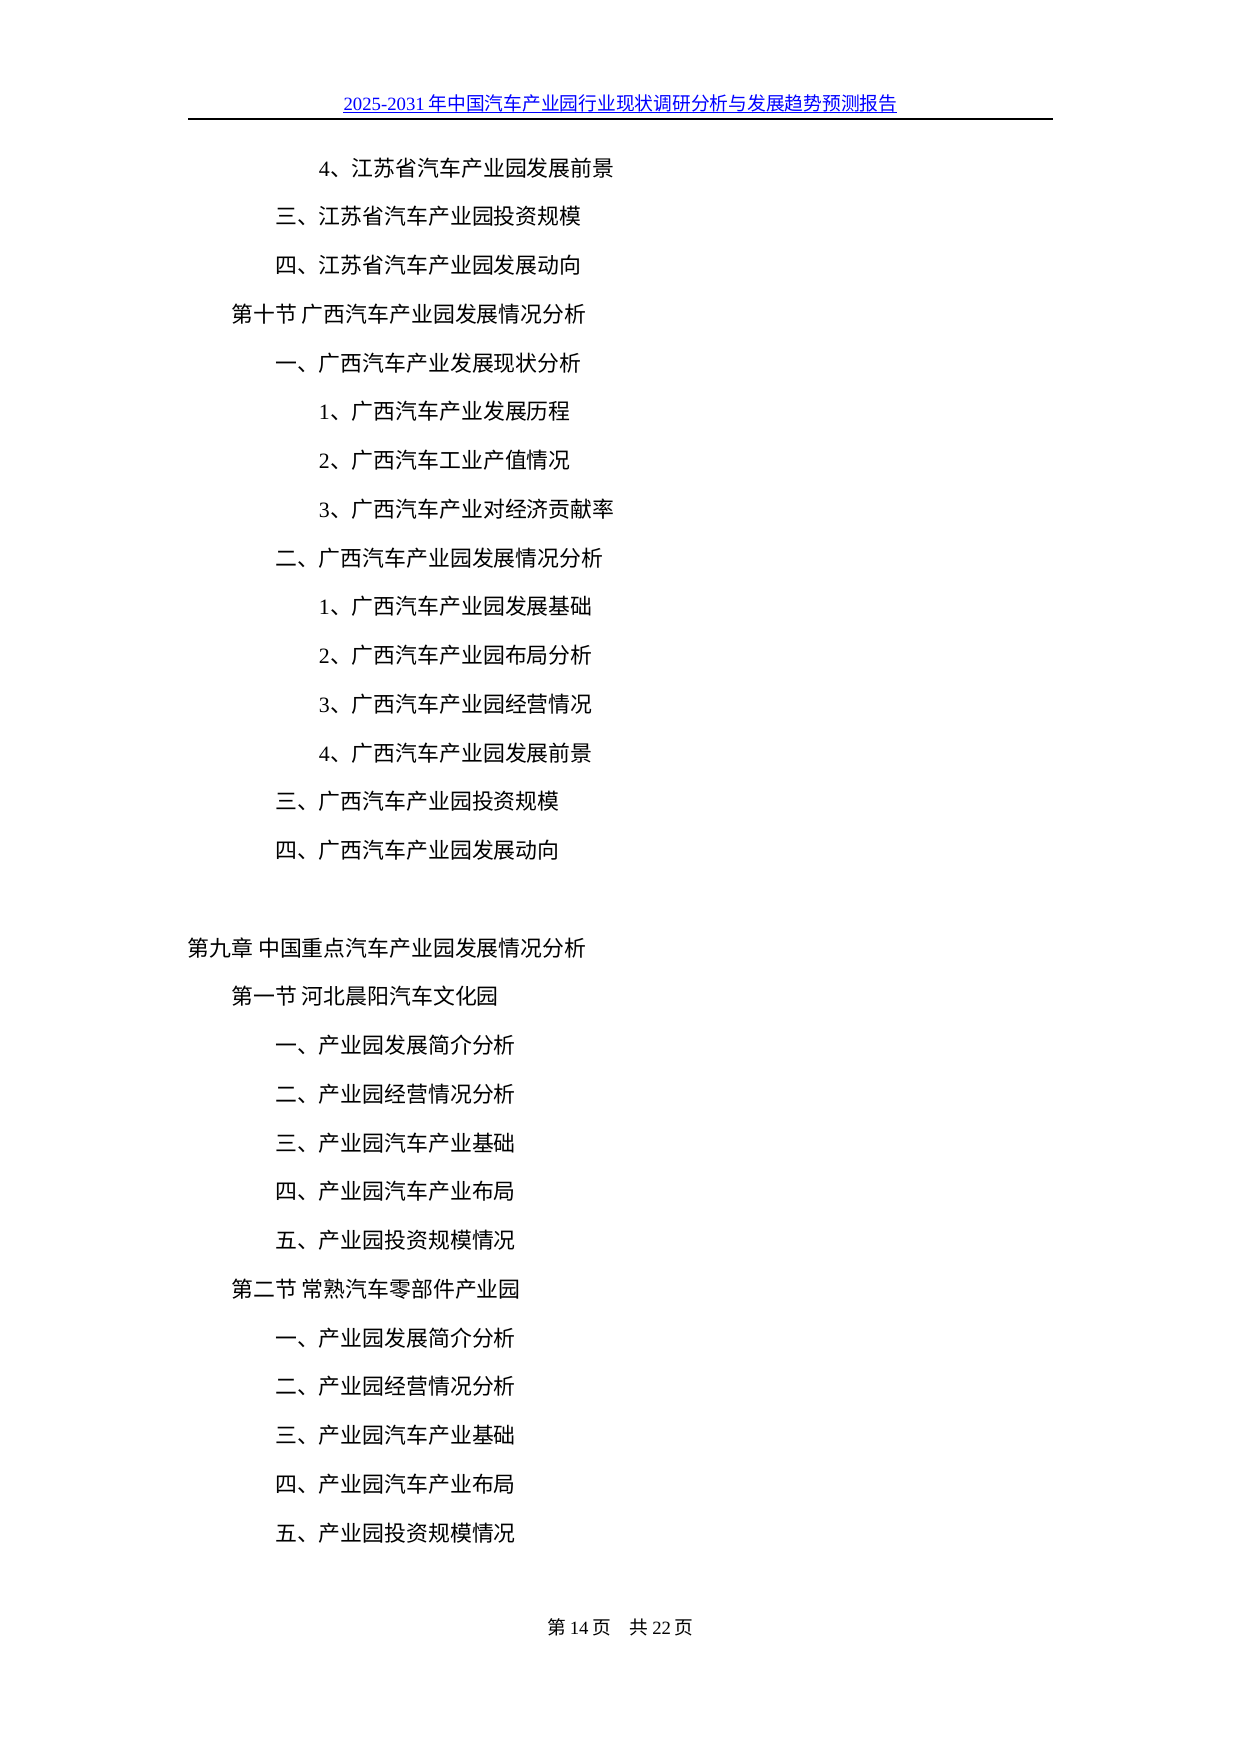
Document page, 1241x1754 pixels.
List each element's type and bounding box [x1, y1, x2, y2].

text [187, 150, 1053, 1548]
